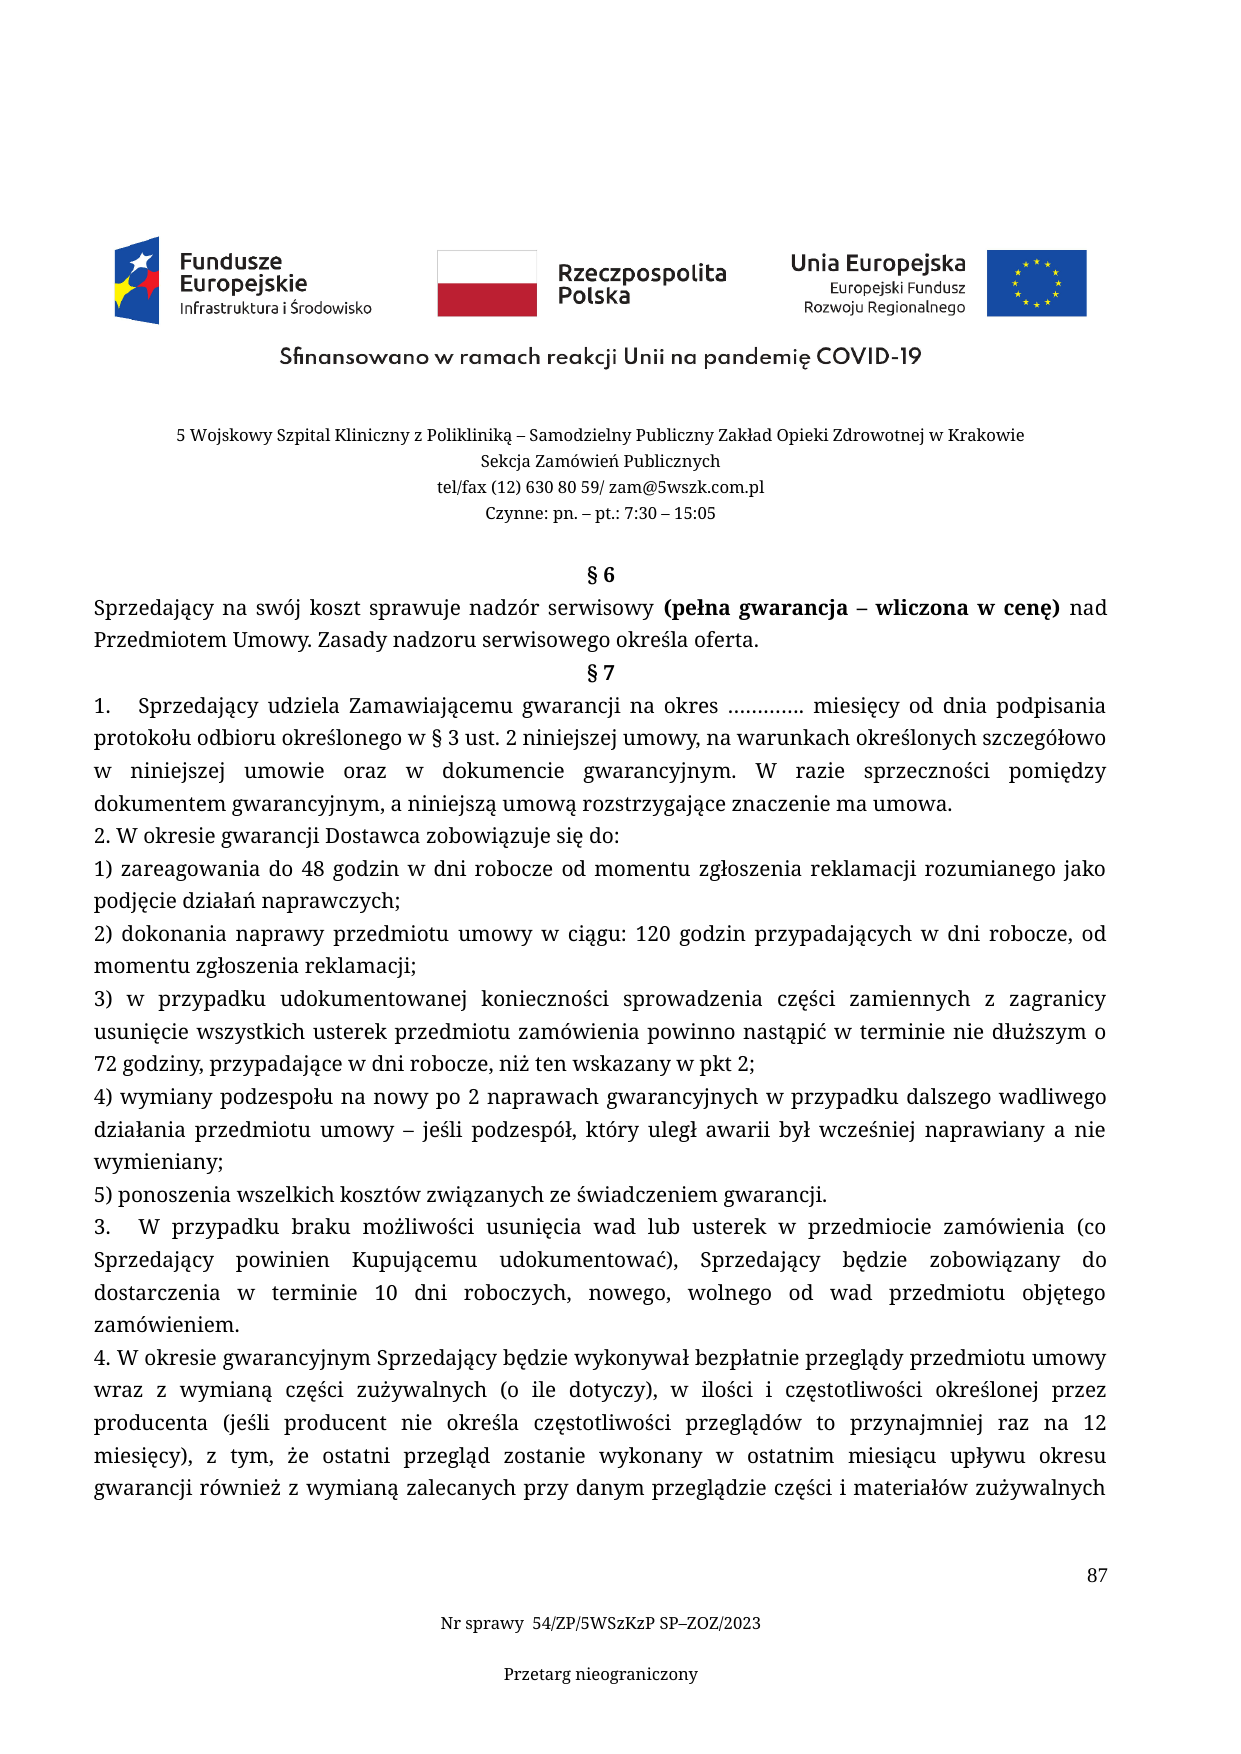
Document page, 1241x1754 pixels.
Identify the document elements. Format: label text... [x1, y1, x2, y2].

text 1) zareagowania do 48 godzin w dni robocze od momentu zgłoszenia reklamacji rozumianego jako podjęcie działań naprawczych; [94, 854, 1107, 915]
text 4. W okresie gwarancyjnym Sprzedający będzie wykonywał bezpłatnie przeglądy przedmiotu umowy wraz z wymianą części zużywalnych (o ile dotyczy), w ilości i częstotliwości określonej przez producenta (jeśli producent nie określa częstotliwości przeglądów to przynajmniej raz na 12 miesięcy), z tym, że ostatni przegląd zostanie wykonany w ostatnim miesiącu upływu okresu gwarancji również z wymianą zalecanych przy danym przeglądzie części i materiałów zużywalnych (o ile dotyczy). Po każdym przeglądzie Dostawca wyda świadectwo sprawności i dokona odpowiedniego wpisu w paszporcie technicznym. [94, 1343, 1107, 1502]
text § 6 [94, 560, 1107, 589]
text 5) ponoszenia wszelkich kosztów związanych ze świadczeniem gwarancji. [94, 1180, 1107, 1208]
picture [93, 211, 1108, 394]
text § 7 [94, 658, 1107, 687]
text 4) wymiany podzespołu na nowy po 2 naprawach gwarancyjnych w przypadku dalszego wadliwego działania przedmiotu umowy – jeśli podzespół, który uległ awarii był wcześniej naprawiany a nie wymieniany; [94, 1082, 1107, 1176]
text 3) w przypadku udokumentowanej konieczności sprowadzenia części zamiennych z zagranicy usunięcie wszystkich usterek przedmiotu zamówienia powinno nastąpić w terminie nie dłuższym o 72 godziny, przypadające w dni robocze, niż ten wskazany w pkt 2; [94, 984, 1107, 1078]
text Sprzedający na swój koszt sprawuje nadzór serwisowy (pełna gwarancja – wliczona w cenę) nad Przedmiotem Umowy. Zasady nadzoru serwisowego określa oferta. [94, 593, 1107, 654]
text 2. W okresie gwarancji Dostawca zobowiązuje się do: [94, 821, 1107, 850]
text 3. W przypadku braku możliwości usunięcia wad lub usterek w przedmiocie zamówienia (co Sprzedający powinien Kupującemu udokumentować), Sprzedający będzie zobowiązany do dostarczenia w terminie 10 dni roboczych, nowego, wolnego od wad przedmiotu objętego zamówieniem. [94, 1212, 1107, 1339]
text 2) dokonania naprawy przedmiotu umowy w ciągu: 120 godzin przypadających w dni robocze, od momentu zgłoszenia reklamacji; [94, 919, 1107, 980]
list Sprzedający udziela Zamawiającemu gwarancji na okres …………. miesięcy od dnia podpisania protokołu odbioru określonego w § 3 ust. 2 niniejszej umowy, na warunkach określonych szczegółowo w niniejszej umowie oraz w dokumencie gwarancyjnym. W razie sprzeczności pomiędzy dokumentem gwarancyjnym, a niniejszą umową rozstrzygające znaczenie ma umowa. [94, 691, 1107, 817]
